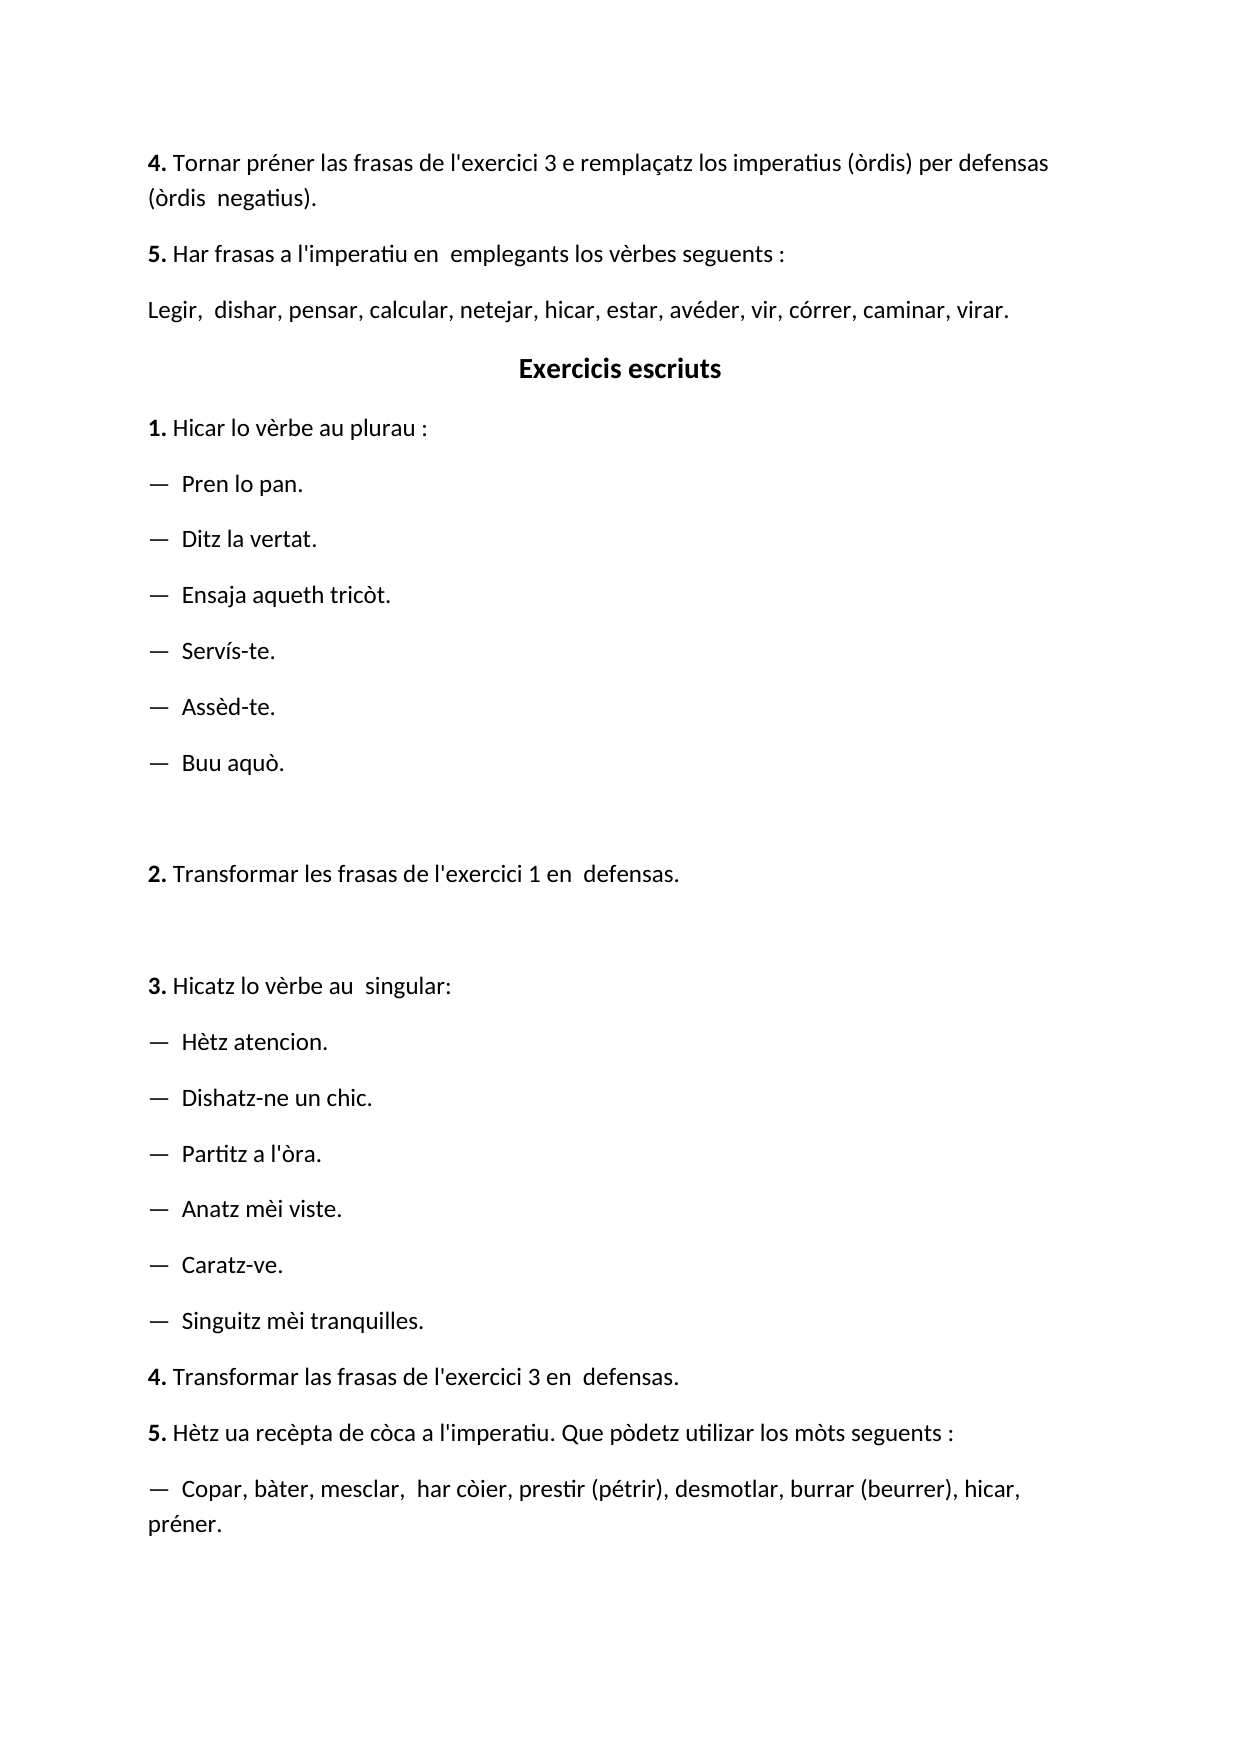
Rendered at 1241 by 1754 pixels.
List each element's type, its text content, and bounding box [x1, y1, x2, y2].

text — Hètz atencion. [148, 1026, 1093, 1057]
text 4. Transformar las frasas de l'exercici 3 en defensas. [148, 1361, 1093, 1392]
text — Anatz mèi viste. [148, 1193, 1093, 1224]
text 5. Har frasas a l'imperatiu en emplegants los vèrbes seguents : [148, 238, 1093, 269]
text 5. Hètz ua recèpta de còca a l'imperatiu. Que pòdetz utilizar los mòts seguents : [148, 1417, 1093, 1447]
text Legir, dishar, pensar, calcular, netejar, hicar, estar, avéder, vir, córrer, caminar, virar. [148, 294, 1093, 325]
text — Ensaja aqueth tricòt. [148, 579, 1093, 610]
text — Ditz la vertat. [148, 523, 1093, 554]
text 3. Hicatz lo vèrbe au singular: [148, 970, 1093, 1001]
text — Buu aquò. [148, 747, 1093, 777]
text — Copar, bàter, mesclar, har còier, prestir (pétrir), desmotlar, burrar (beurrer), hicar, préner. [148, 1473, 1093, 1538]
text — Assèd-te. [148, 691, 1093, 722]
text 1. Hicar lo vèrbe au plurau : [148, 412, 1093, 442]
text — Caratz-ve. [148, 1249, 1093, 1280]
text 2. Transformar les frasas de l'exercici 1 en defensas. [148, 858, 1093, 889]
text — Pren lo pan. [148, 468, 1093, 498]
text — Partitz a l'òra. [148, 1138, 1093, 1168]
text — Singuitz mèi tranquilles. [148, 1305, 1093, 1336]
text — Dishatz-ne un chic. [148, 1082, 1093, 1112]
text — Servís-te. [148, 635, 1093, 666]
text 4. Tornar préner las frasas de l'exercici 3 e remplaçatz los imperatius (òrdis) per defensas (òrdis negatius). [148, 148, 1093, 213]
text Exercicis escriuts [148, 350, 1093, 386]
